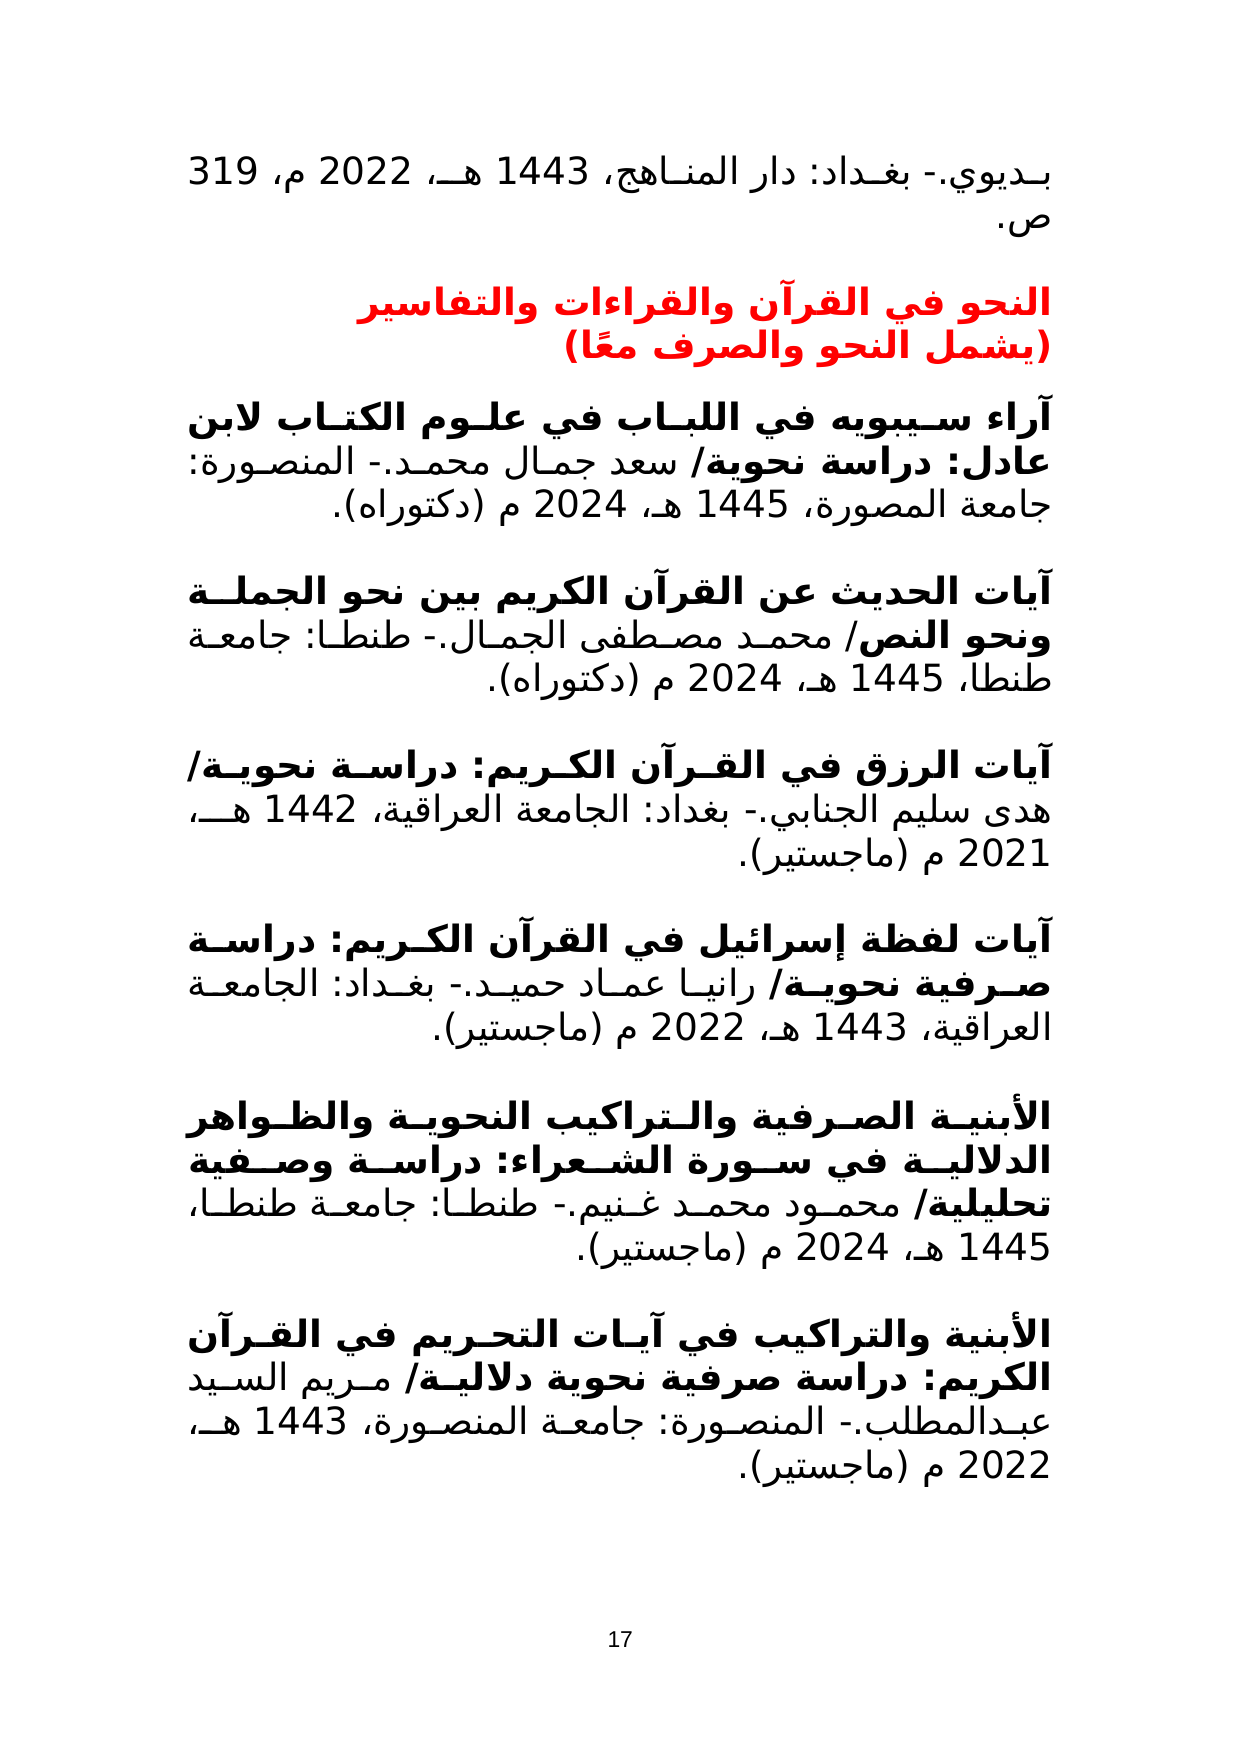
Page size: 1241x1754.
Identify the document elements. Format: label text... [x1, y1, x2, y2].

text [187, 150, 1053, 237]
text النحو في القرآن والقراءات والتفاسير [187, 280, 1053, 324]
text (يشمل النحو والصرف معًا) [187, 324, 1053, 368]
text آيات الرزق في القرآن الكريم: دراسة نحوية/ هدى سليم الجنابي.- بغداد: الجامعة العراقية، 1442 هـ، 2021 م (ماجستير). [187, 744, 1053, 875]
text آراء سيبويه في اللباب في علوم الكتاب لابن عادل: دراسة نحوية/ سعد جمال محمد.- المنصورة: جامعة المصورة، 1445 هـ، 2024 م (دكتوراه). [187, 396, 1053, 527]
text الأبنية الصرفية والتراكيب النحوية والظواهر الدلالية في سورة الشعراء: دراسة وصفية تحليلية/ محمود محمد غنيم.- طنطا: جامعة طنطا، 1445 هـ، 2024 م (ماجستير). [187, 1095, 1053, 1269]
text آيات لفظة إسرائيل في القرآن الكريم: دراسة صرفية نحوية/ رانيا عماد حميد.- بغداد: الجامعة العراقية، 1443 هـ، 2022 م (ماجستير). [187, 918, 1053, 1049]
text الأبنية والتراكيب في آيات التحريم في القرآن الكريم: دراسة صرفية نحوية دلالية/ مريم السيد عبدالمطلب.- المنصورة: جامعة المنصورة، 1443 هـ، 2022 م (ماجستير). [187, 1312, 1053, 1487]
text آيات الحديث عن القرآن الكريم بين نحو الجملة ونحو النص/ محمد مصطفى الجمال.- طنطا: جامعة طنطا، 1445 هـ، 2024 م (دكتوراه). [187, 570, 1053, 701]
